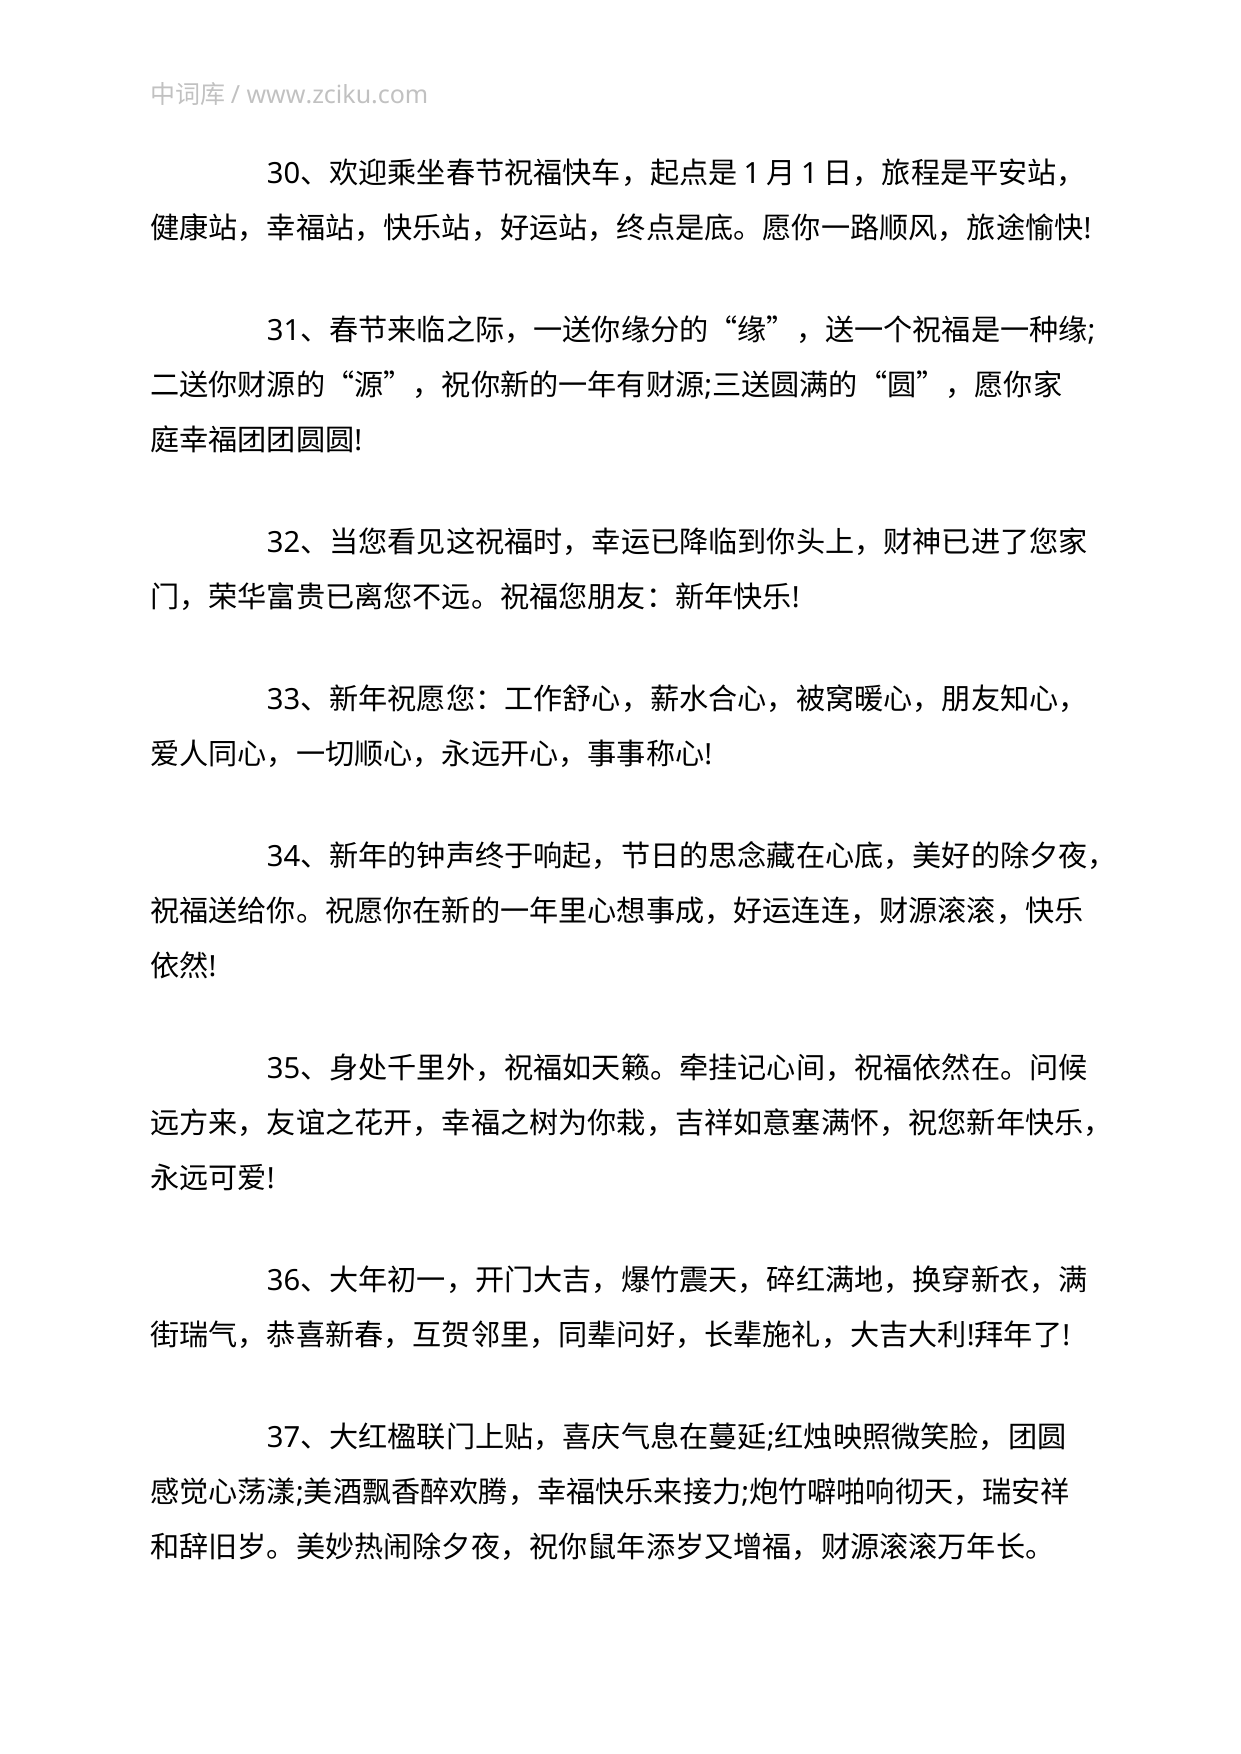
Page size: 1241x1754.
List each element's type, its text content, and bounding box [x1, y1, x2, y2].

text 35、身处千里外，祝福如天籁。牵挂记心间，祝福依然在。问候远方来，友谊之花开，幸福之树为你栽，吉祥如意塞满怀，祝您新年快乐，永远可爱! [150, 1045, 1090, 1197]
text 33、新年祝愿您：工作舒心，薪水合心，被窝暖心，朋友知心，爱人同心，一切顺心，永远开心，事事称心! [150, 676, 1090, 773]
text 31、春节来临之际，一送你缘分的“缘”，送一个祝福是一种缘;二送你财源的“源”，祝你新的一年有财源;三送圆满的“圆”，愿你家庭幸福团团圆圆! [150, 307, 1090, 459]
text 37、大红楹联门上贴，喜庆气息在蔓延;红烛映照微笑脸，团圆感觉心荡漾;美酒飘香醉欢腾，幸福快乐来接力;炮竹噼啪响彻天，瑞安祥和辞旧岁。美妙热闹除夕夜，祝你鼠年添岁又增福，财源滚滚万年长。 [150, 1414, 1090, 1566]
text 30、欢迎乘坐春节祝福快车，起点是1月1日，旅程是平安站，健康站，幸福站，快乐站，好运站，终点是底。愿你一路顺风，旅途愉快! [150, 150, 1090, 247]
text 34、新年的钟声终于响起，节日的思念藏在心底，美好的除夕夜，祝福送给你。祝愿你在新的一年里心想事成，好运连连，财源滚滚，快乐依然! [150, 833, 1090, 985]
text 32、当您看见这祝福时，幸运已降临到你头上，财神已进了您家门，荣华富贵已离您不远。祝福您朋友：新年快乐! [150, 519, 1090, 616]
text 36、大年初一，开门大吉，爆竹震天，碎红满地，换穿新衣，满街瑞气，恭喜新春，互贺邻里，同辈问好，长辈施礼，大吉大利!拜年了! [150, 1257, 1090, 1354]
